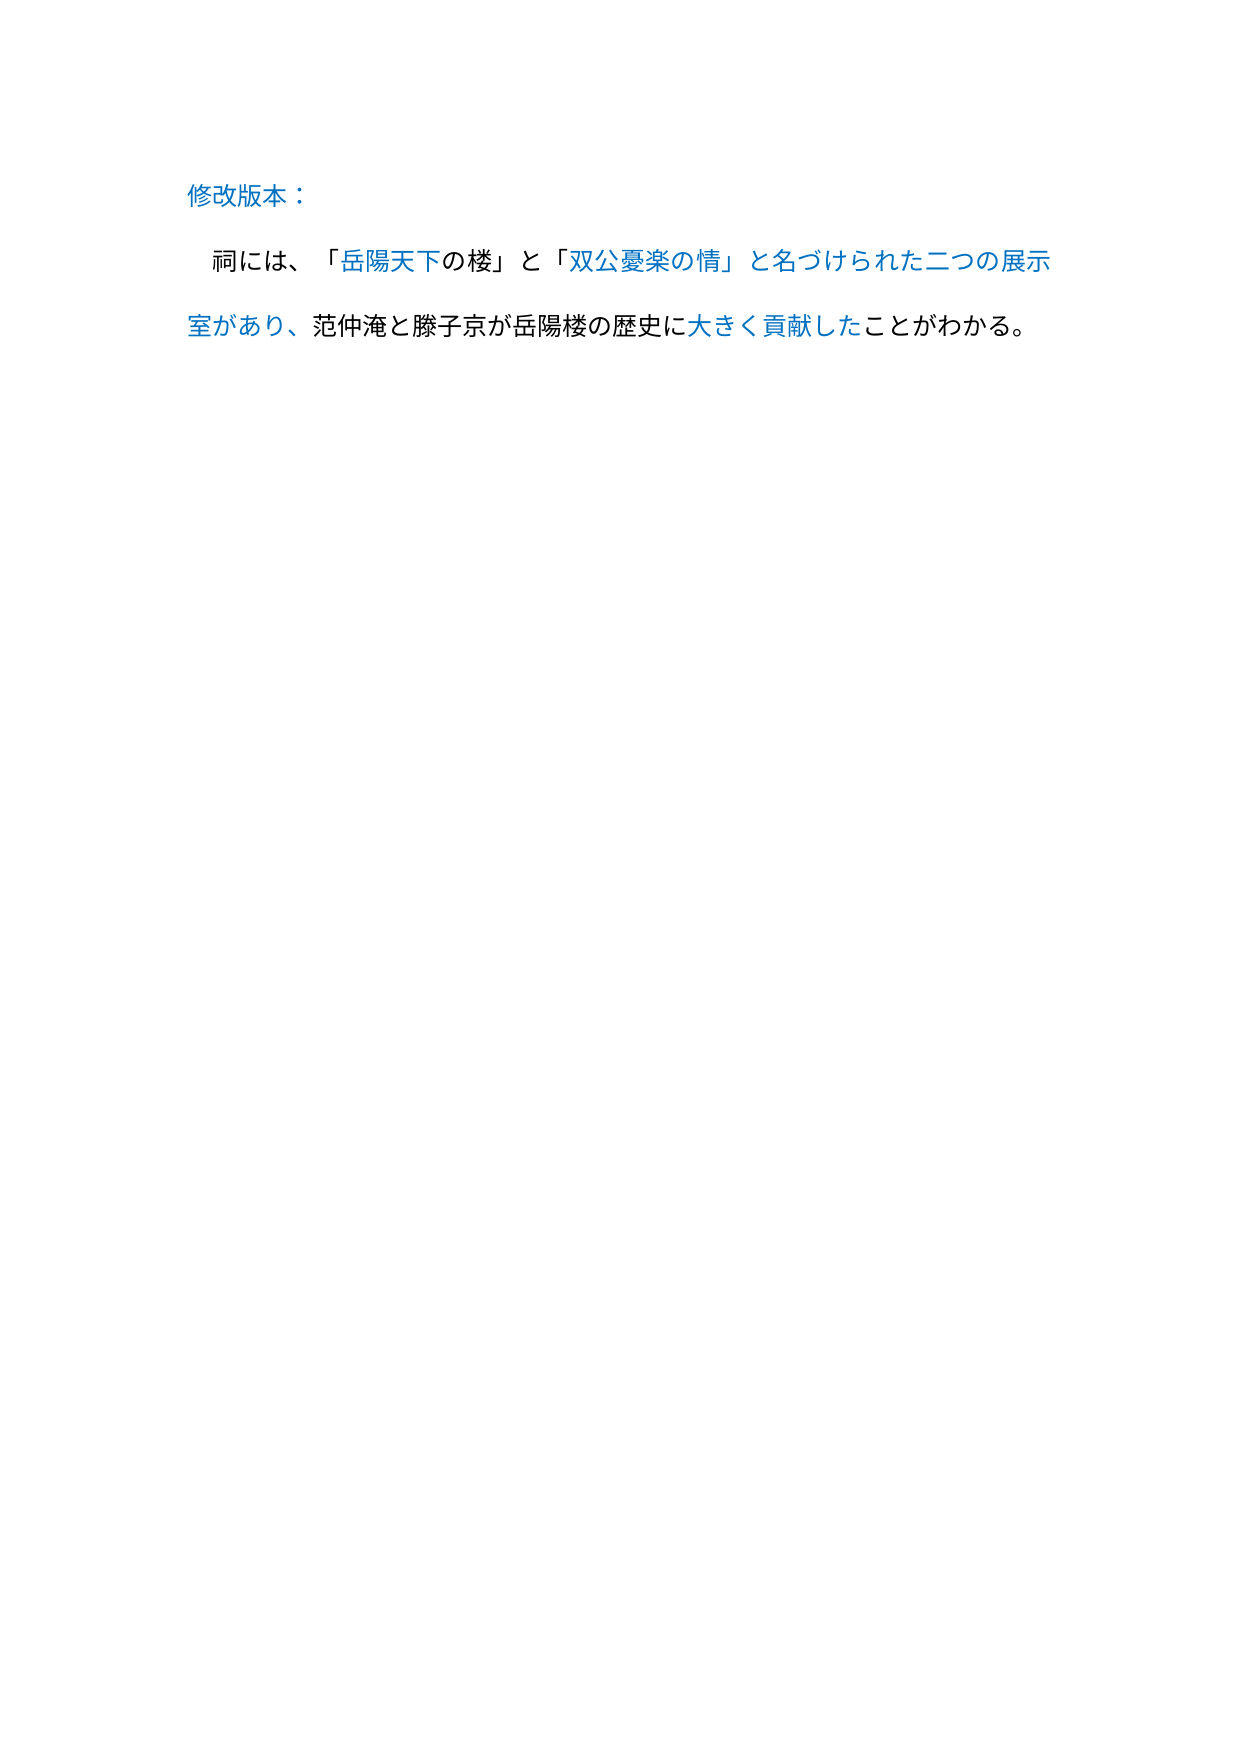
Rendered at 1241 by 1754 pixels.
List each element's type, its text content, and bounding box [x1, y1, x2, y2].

text 修改版本： [187, 162, 1053, 227]
text 祠には、「岳陽天下の楼」と「双公憂楽の情」と名づけられた二つの展示室があり、范仲淹と滕子京が岳陽楼の歴史に大きく貢献したことがわかる。 [187, 227, 1053, 357]
